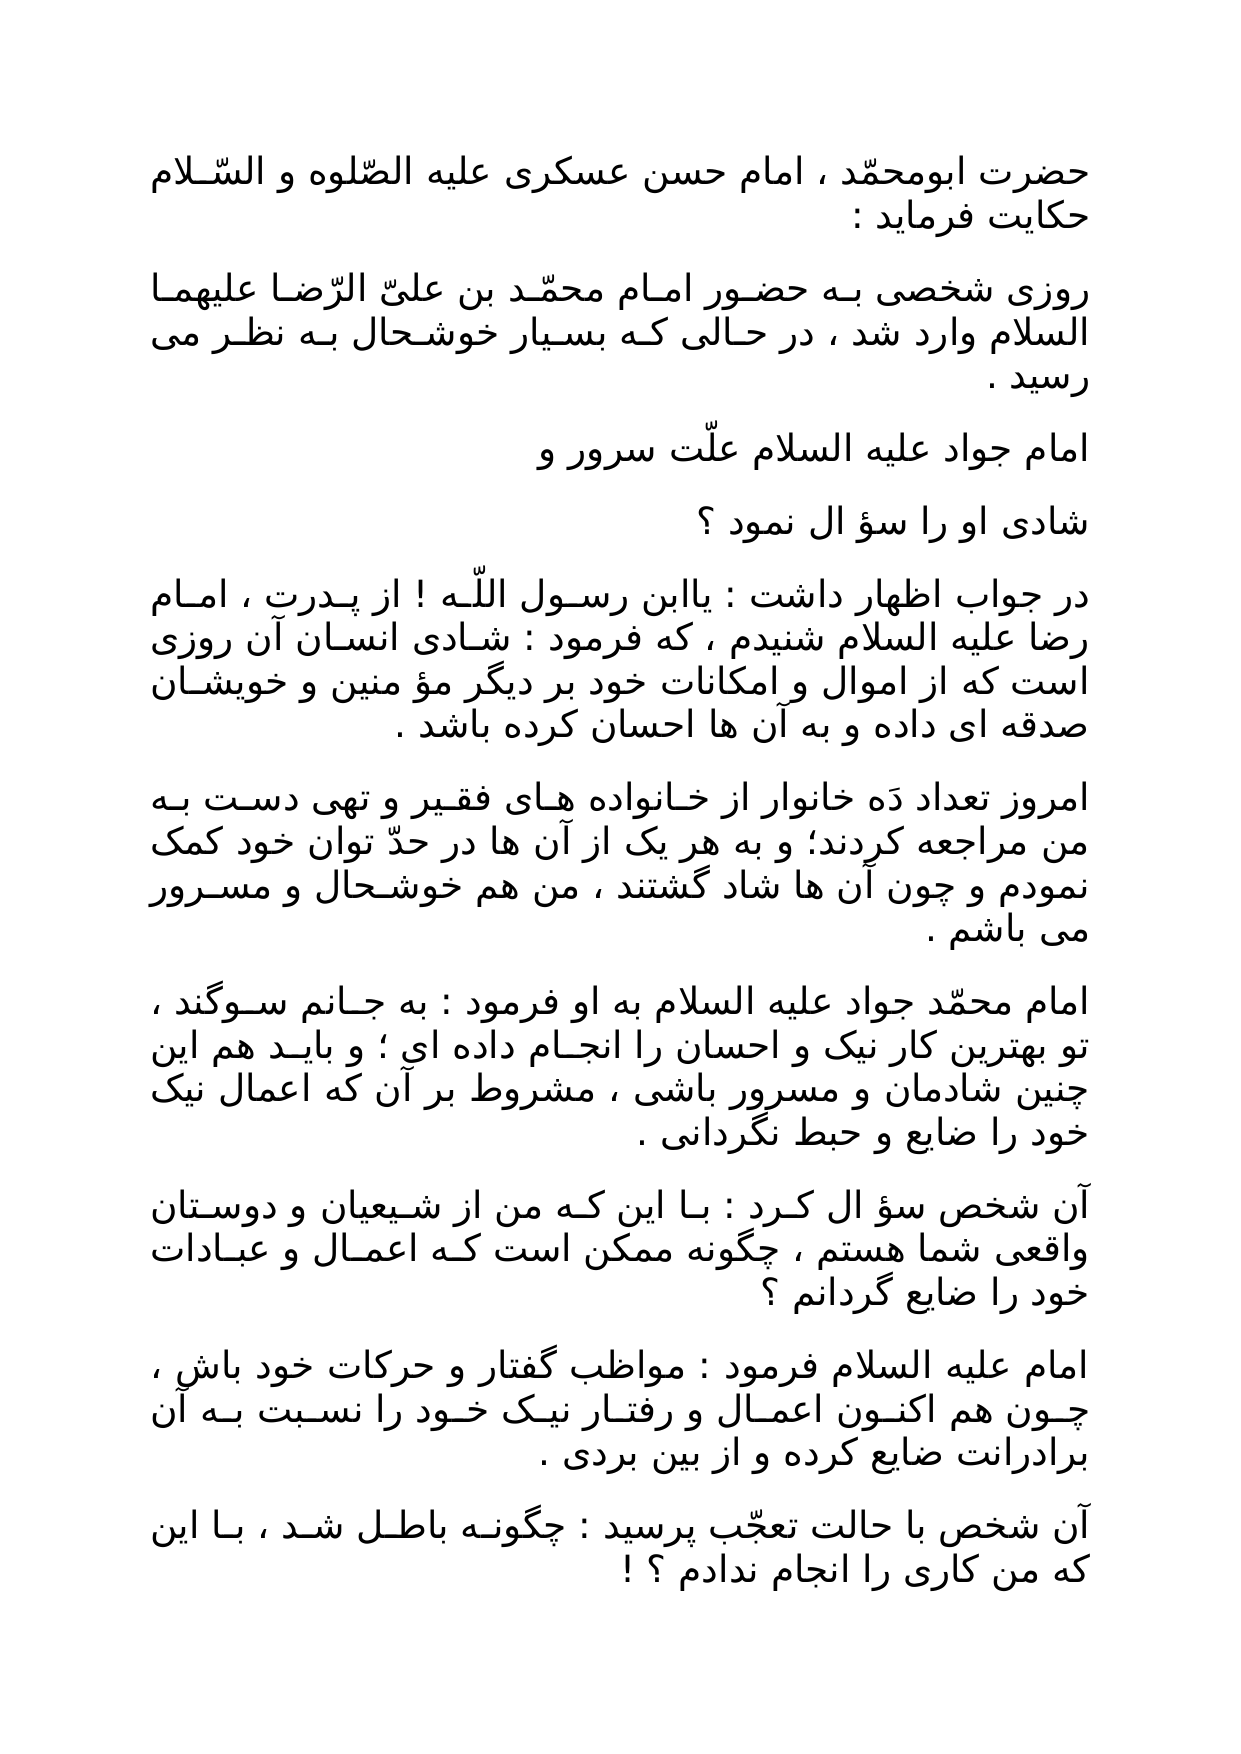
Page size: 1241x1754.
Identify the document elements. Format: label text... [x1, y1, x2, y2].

text امام جواد علیه السلام علّت سرور و [150, 427, 1090, 470]
text امام علیه السلام فرمود : مواظب گفتار و حرکات خود باش ، چون هم اکنون اعمال و رفتار نیک خود را نسبت به آن برادرانت ضایع کرده و از بین بردی . [150, 1343, 1090, 1474]
text حضرت ابومحمّد ، امام حسن عسکری علیه الصّلوه و السّلام حکایت فرماید : [150, 150, 1090, 237]
text آن شخص با حالت تعجّب پرسید : چگونه باطل شد ، با این که من کاری را انجام ندادم ؟ ! [150, 1504, 1090, 1591]
text امام محمّد جواد علیه السلام به او فرمود : به جانم سوگند ، تو بهترین کار نیک و احسان را انجام داده ای ؛ و باید هم این چنین شادمان و مسرور باشی ، مشروط بر آن که اعمال نیک خود را ضایع و حبط نگردانی . [150, 980, 1090, 1154]
text امروز تعداد دَه خانوار از خانواده های فقیر و تهی دست به من مراجعه کردند؛ و به هر یک از آن ها در حدّ توان خود کمک نمودم و چون آن ها شاد گشتند ، من هم خوشحال و مسرور می باشم . [150, 776, 1090, 951]
text شادی او را سؤ ال نمود ؟ [150, 499, 1090, 543]
text روزی شخصی به حضور امام محمّد بن علیّ الرّضا علیهما السلام وارد شد ، در حالی که بسیار خوشحال به نظر می رسید . [150, 266, 1090, 397]
text در جواب اظهار داشت : یاابن رسول اللّه ! از پدرت ، امام رضا علیه السلام شنیدم ، که فرمود : شادی انسان آن روزی است که از اموال و امکانات خود بر دیگر مؤ منین و خویشان صدقه ای داده و به آن ها احسان کرده باشد . [150, 572, 1090, 747]
text آن شخص سؤ ال کرد : با این که من از شیعیان و دوستان واقعی شما هستم ، چگونه ممکن است که اعمال و عبادات خود را ضایع گردانم ؟ [150, 1183, 1090, 1314]
